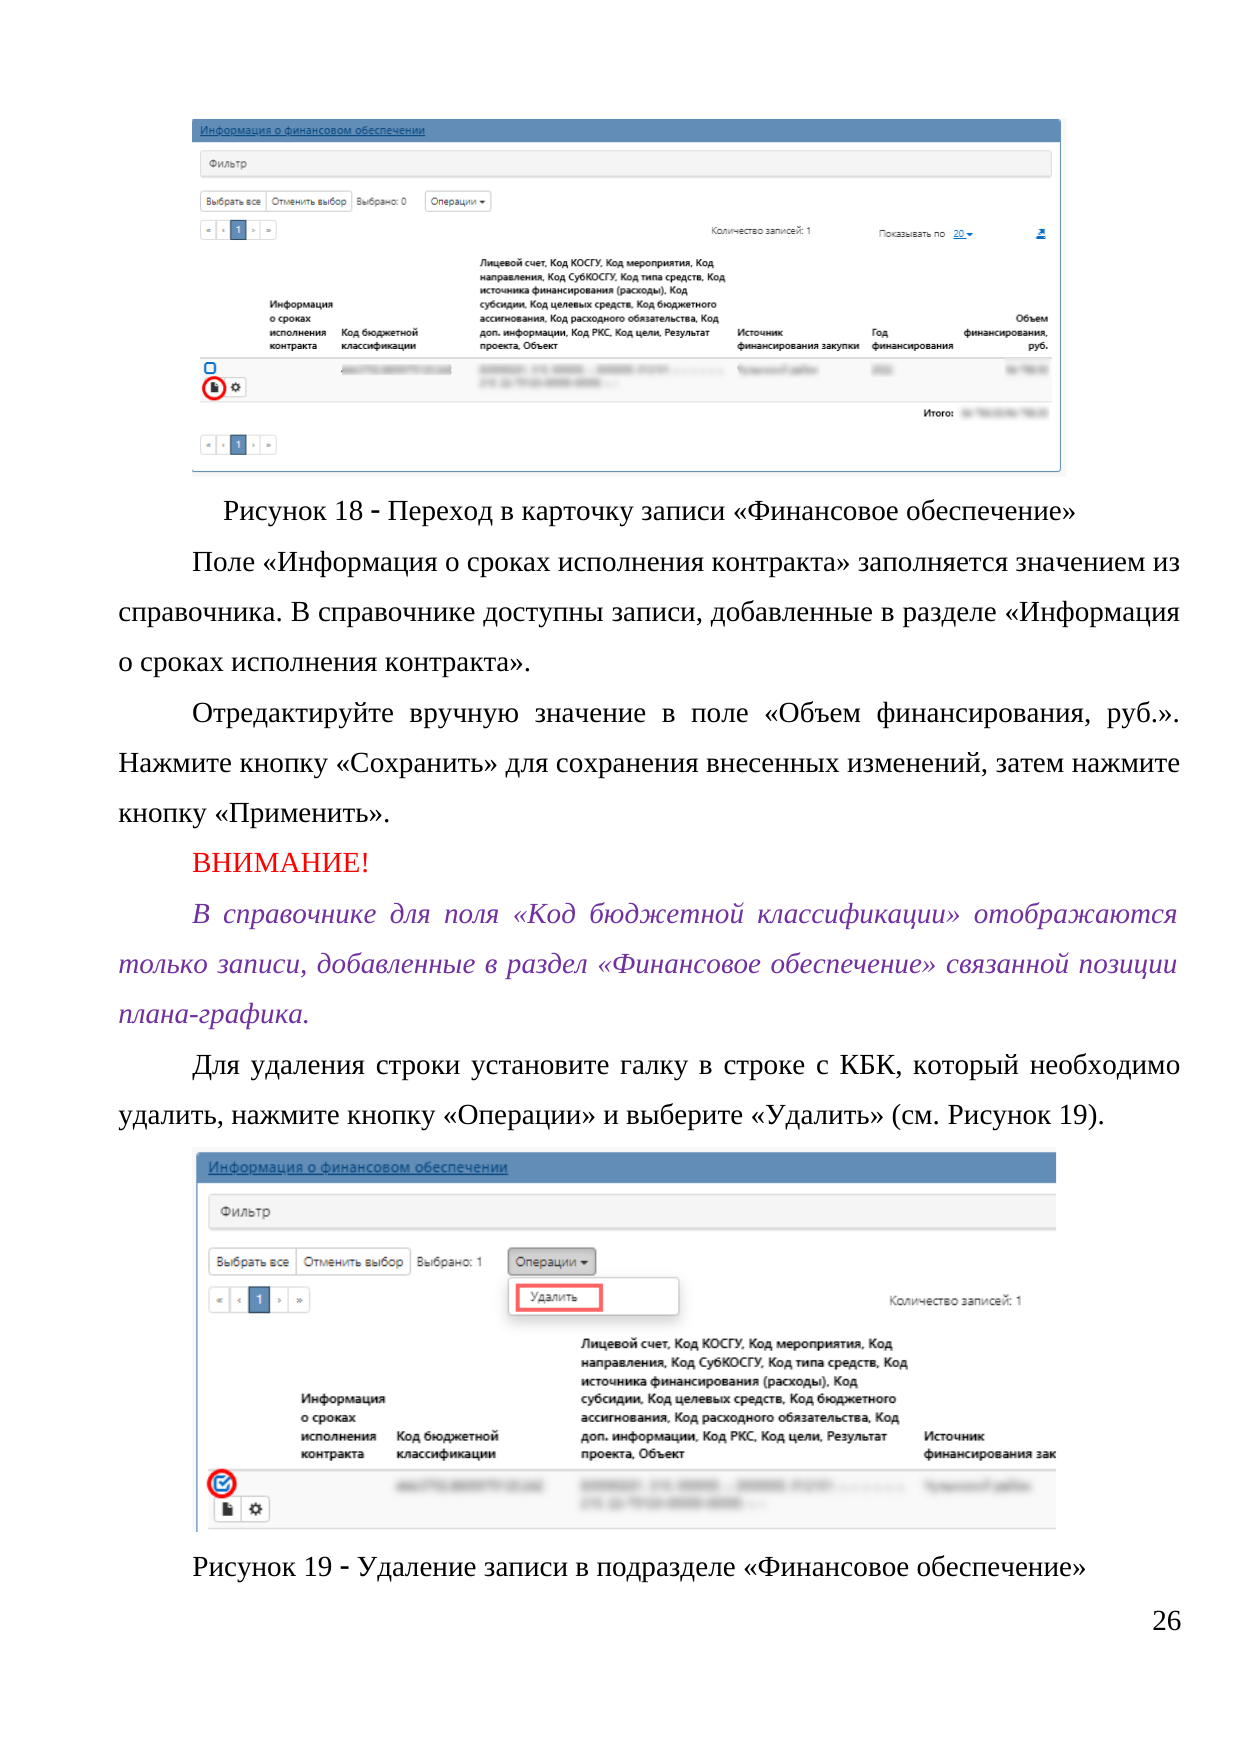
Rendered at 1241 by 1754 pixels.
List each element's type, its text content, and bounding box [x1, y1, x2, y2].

text ВНИМАНИЕ! [118, 846, 1181, 879]
picture [192, 1147, 1057, 1532]
text Отредактируйте вручную значение в поле «Объем финансирования, руб.». Нажмите кнопку «Сохранить» для сохранения внесенных изменений, затем нажмите кнопку «Применить». [118, 695, 1181, 829]
text Рисунок 19  Удаление записи в подразделе «Финансовое обеспечение» [118, 1549, 1181, 1582]
text В справочнике для поля «Код бюджетной классификации» отображаются только записи, добавленные в раздел «Финансовое обеспечение» связанной позиции плана-графика. [118, 896, 1181, 1030]
text Для удаления строки установите галку в строке с КБК, который необходимо удалить, нажмите кнопку «Операции» и выберите «Удалить» (см. Рисунок 19). [118, 1047, 1181, 1131]
picture [192, 118, 1067, 477]
text Рисунок 18  Переход в карточку записи «Финансовое обеспечение» [118, 493, 1181, 527]
text Поле «Информация о сроках исполнения контракта» заполняется значением из справочника. В справочнике доступны записи, добавленные в разделе «Информация о сроках исполнения контракта». [118, 544, 1181, 678]
